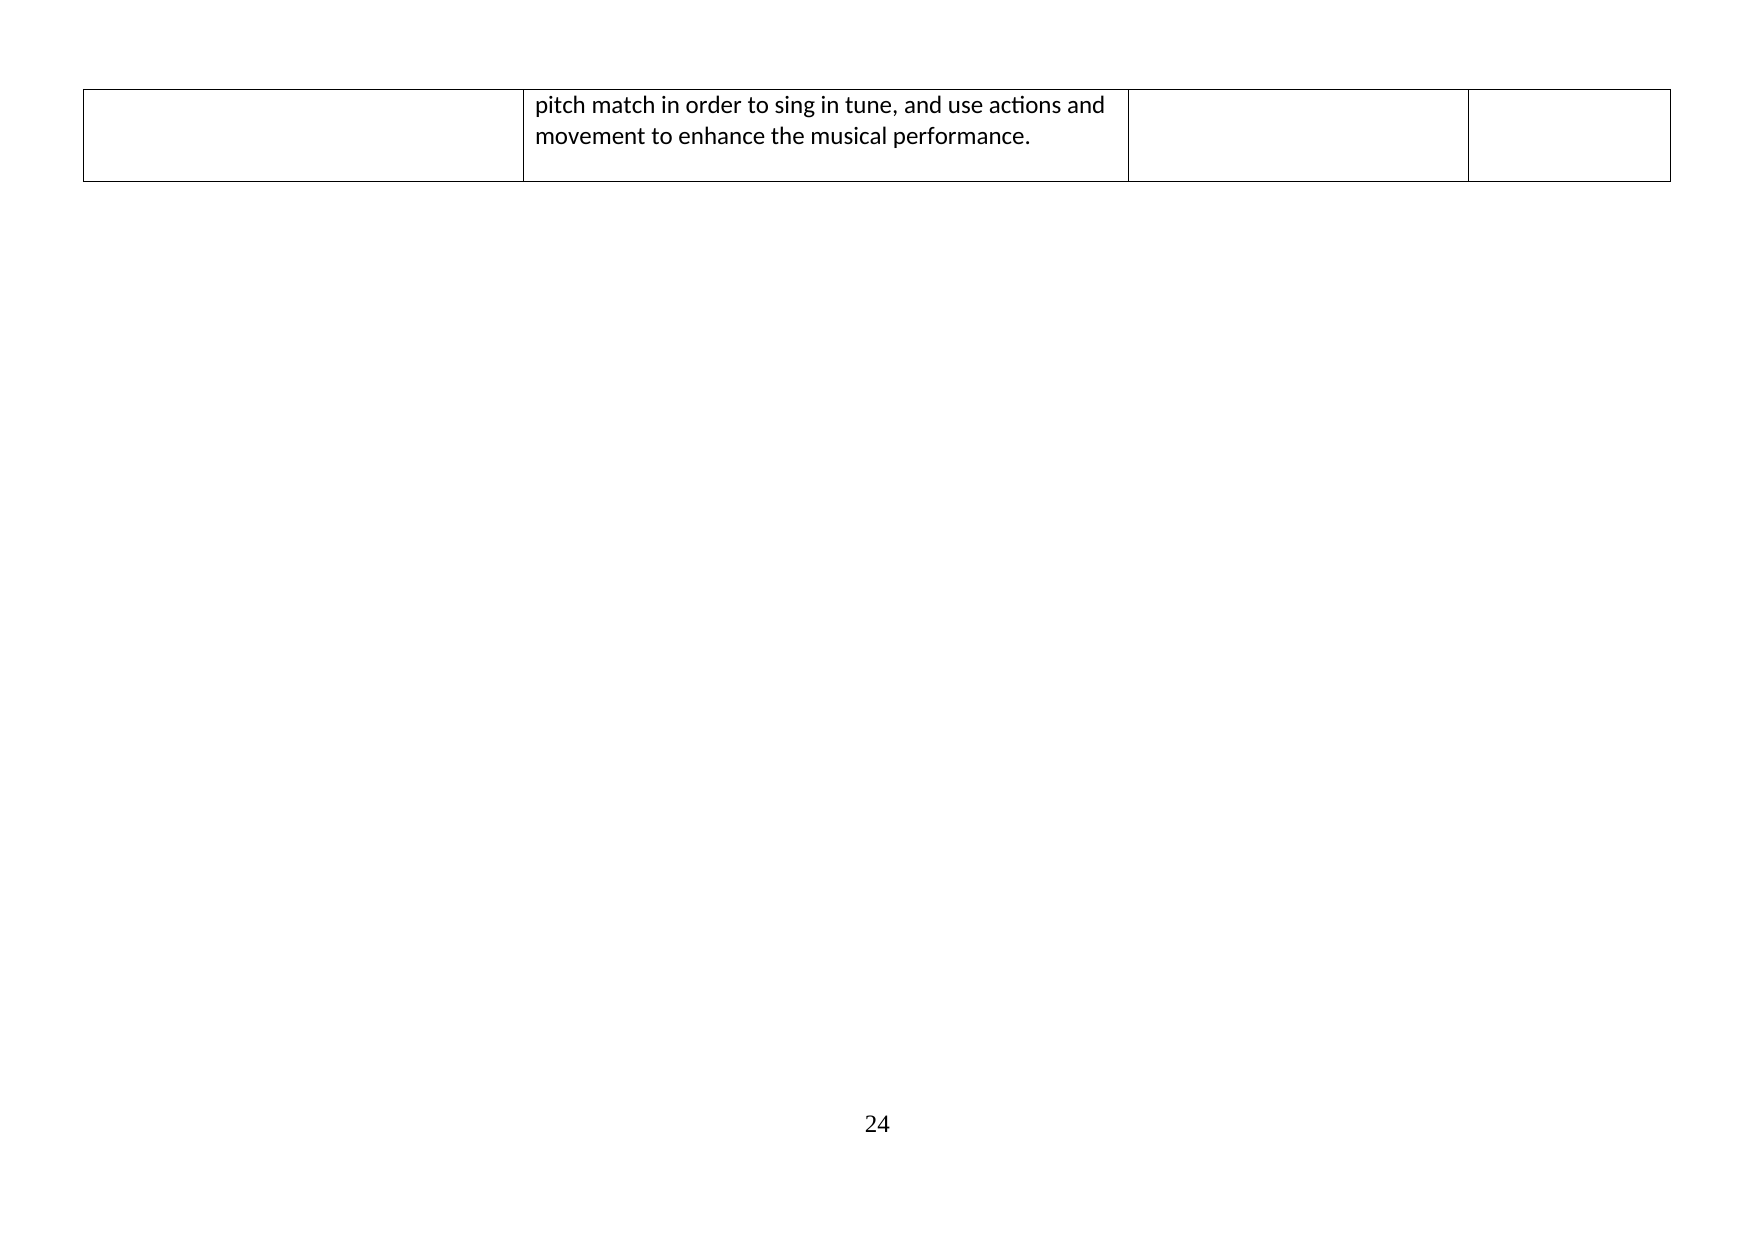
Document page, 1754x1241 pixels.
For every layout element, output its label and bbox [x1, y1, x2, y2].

table_cell [524, 90, 1128, 181]
table_cell [84, 90, 523, 181]
table_cell [1469, 90, 1670, 181]
table_cell [1129, 90, 1468, 181]
